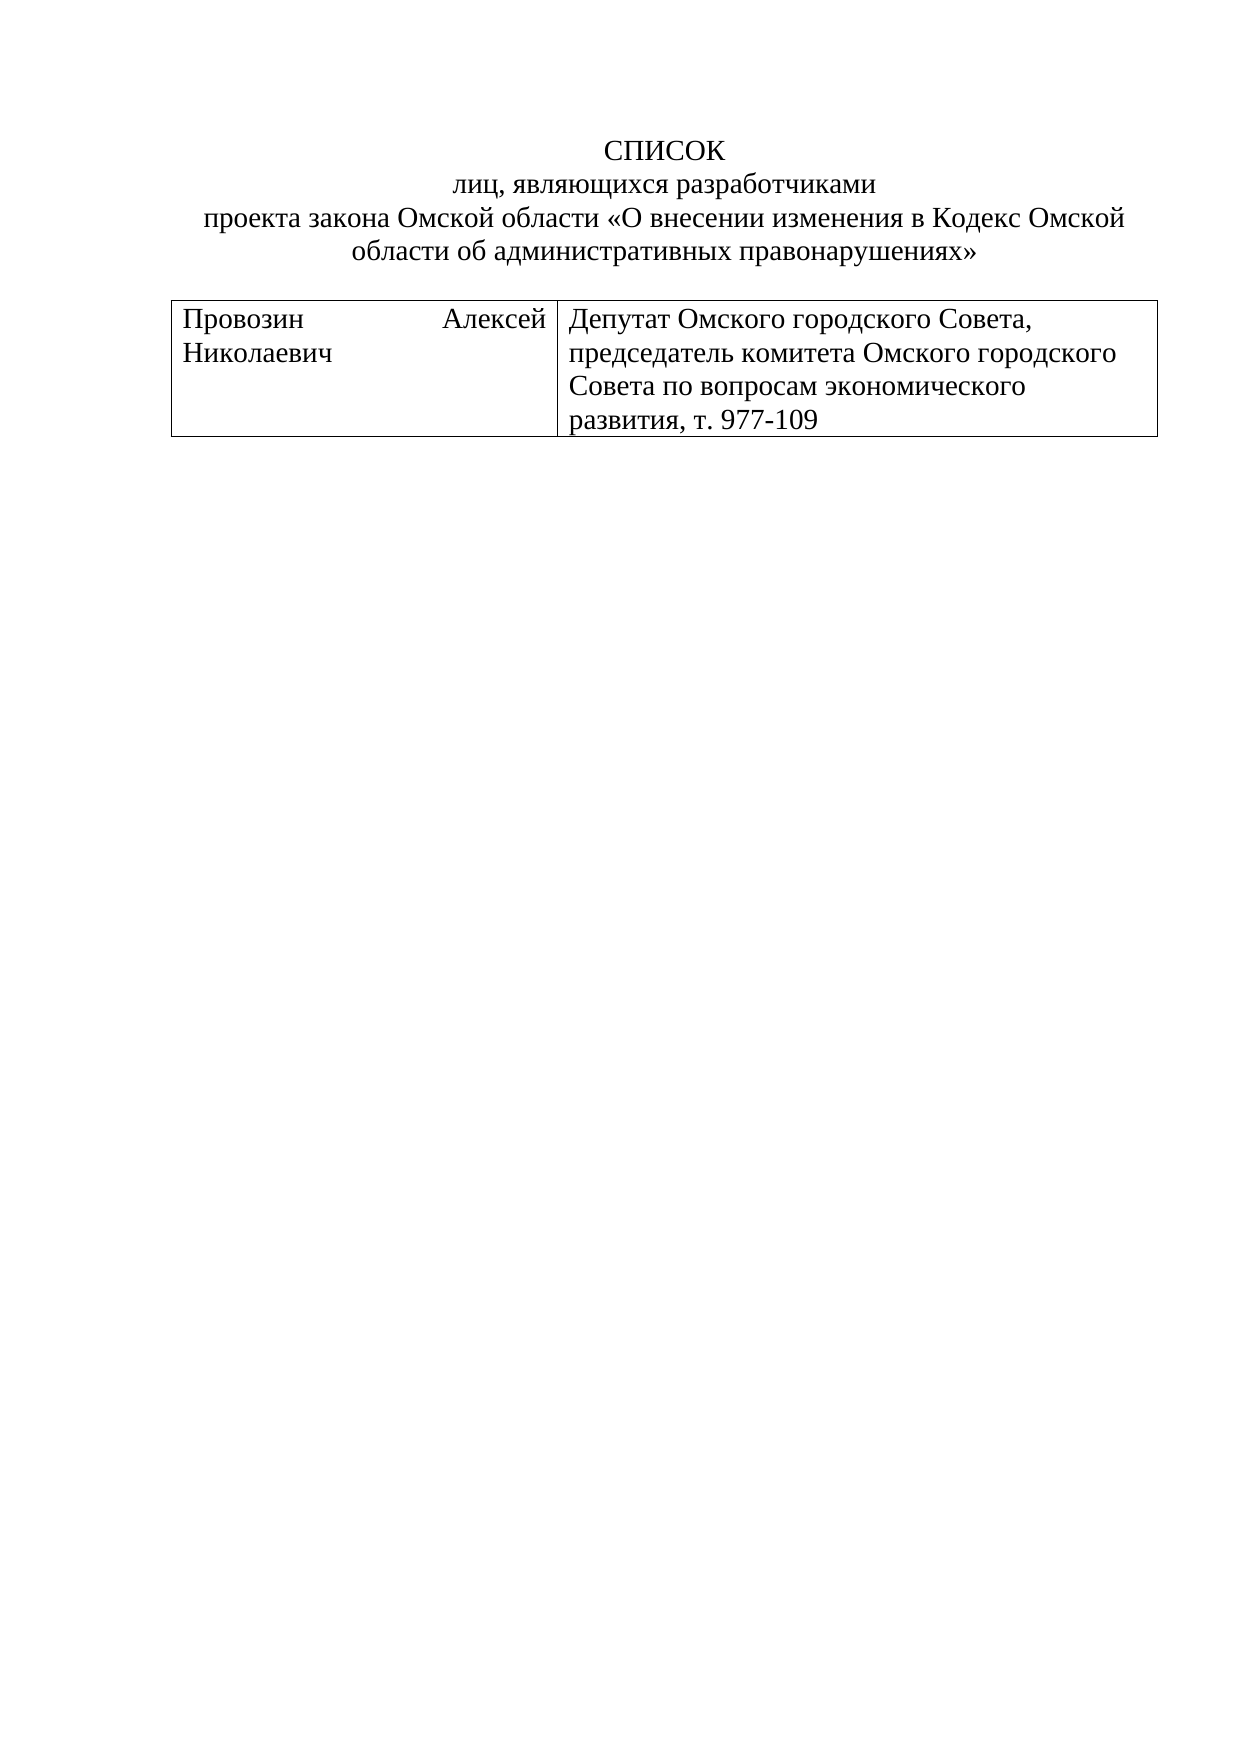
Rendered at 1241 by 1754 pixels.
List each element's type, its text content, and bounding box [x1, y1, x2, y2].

text лиц, являющихся разработчиками [177, 166, 1152, 200]
table_header Провозин Алексей Николаевич [172, 301, 557, 436]
text СПИСОК [177, 133, 1152, 166]
table_header Депутат Омского городского Совета, председатель комитета Омского городского Совета по вопросам экономического развития, т. 977-109 [558, 301, 1157, 436]
text проекта закона Омской области «О внесении изменения в Кодекс Омской области об административных правонарушениях» [177, 200, 1152, 267]
